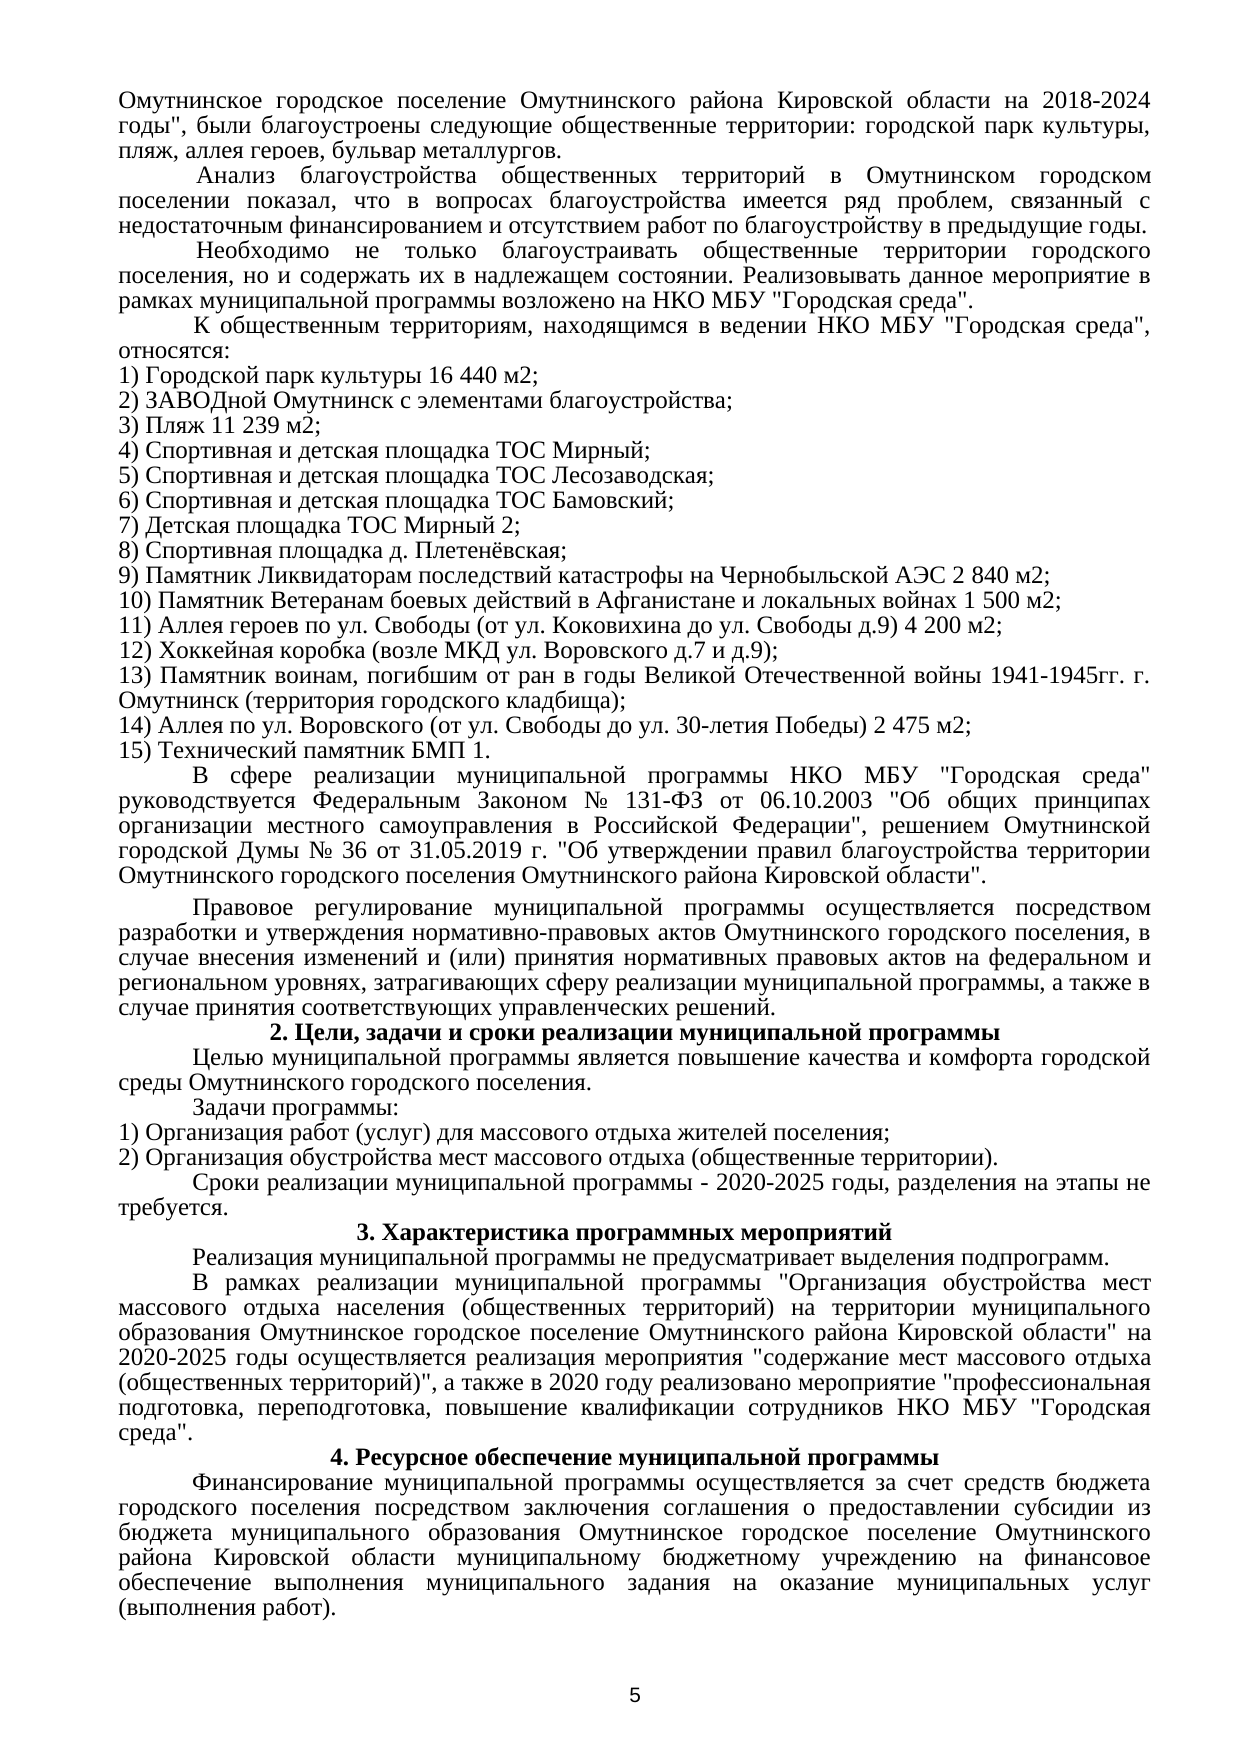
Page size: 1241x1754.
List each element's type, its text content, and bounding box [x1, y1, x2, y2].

text 10) Памятник Ветеранам боевых действий в Афганистане и локальных войнах 1 500 м2; [118, 589, 1152, 614]
text Финансирование муниципальной программы осуществляется за счет средств бюджета городского поселения посредством заключения соглашения о предоставлении субсидии из бюджета муниципального образования Омутнинское городское поселение Омутнинского района Кировской области муниципальному бюджетному учреждению на финансовое обеспечение выполнения муниципального задания на оказание муниципальных услуг (выполнения работ). [118, 1470, 1152, 1620]
text 6) Спортивная и детская площадка ТОС Бамовский; [118, 489, 1152, 514]
text Необходимо не только благоустраивать общественные территории городского поселения, но и содержать их в надлежащем состоянии. Реализовывать данное мероприятие в рамках муниципальной программы возложено на НКО МБУ "Городская среда". [118, 239, 1152, 314]
text 7) Детская площадка ТОС Мирный 2; [118, 514, 1152, 539]
text 2) ЗАВОДной Омутнинск с элементами благоустройства; [118, 389, 1152, 414]
text Целью муниципальной программы является повышение качества и комфорта городской среды Омутнинского городского поселения. [118, 1045, 1152, 1095]
text 9) Памятник Ликвидаторам последствий катастрофы на Чернобыльской АЭС 2 840 м2; [118, 564, 1152, 589]
text 11) Аллея героев по ул. Свободы (от ул. Коковихина до ул. Свободы д.9) 4 200 м2; [118, 614, 1152, 639]
text 3. Характеристика программных мероприятий [118, 1220, 1131, 1245]
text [118, 89, 1152, 164]
text 4. Ресурсное обеспечение муниципальной программы [118, 1445, 1152, 1470]
text Анализ благоустройства общественных территорий в Омутнинском городском поселении показал, что в вопросах благоустройства имеется ряд проблем, связанный с недостаточным финансированием и отсутствием работ по благоустройству в предыдущие годы. [118, 164, 1152, 239]
text 1) Организация работ (услуг) для массового отдыха жителей поселения; [118, 1120, 1152, 1145]
text 4) Спортивная и детская площадка ТОС Мирный; [118, 439, 1152, 464]
text 3) Пляж 11 239 м2; [118, 414, 1152, 439]
text 8) Спортивная площадка д. Плетенёвская; [118, 539, 1152, 564]
text 2) Организация обустройства мест массового отдыха (общественные территории). [118, 1145, 1152, 1170]
text Задачи программы: [118, 1095, 1152, 1120]
text Правовое регулирование муниципальной программы осуществляется посредством разработки и утверждения нормативно-правовых актов Омутнинского городского поселения, в случае внесения изменений и (или) принятия нормативных правовых актов на федеральном и региональном уровнях, затрагивающих сферу реализации муниципальной программы, а также в случае принятия соответствующих управленческих решений. [118, 895, 1152, 1020]
text 5) Спортивная и детская площадка ТОС Лесозаводская; [118, 464, 1152, 489]
text 14) Аллея по ул. Воровского (от ул. Свободы до ул. 30-летия Победы) 2 475 м2; [118, 714, 1152, 739]
text 15) Технический памятник БМП 1. [118, 739, 1152, 764]
text 2. Цели, задачи и сроки реализации муниципальной программы [118, 1020, 1152, 1045]
text 1) Городской парк культуры 16 440 м2; [118, 364, 1152, 389]
text Сроки реализации муниципальной программы - 2020-2025 годы, разделения на этапы не требуется. [118, 1170, 1152, 1220]
table_header 12) Хоккейная коробка (возле МКД ул. Воровского д.7 и д.9); [89, 639, 1009, 664]
text К общественным территориям, находящимся в ведении НКО МБУ "Городская среда", относятся: [118, 314, 1152, 364]
text В рамках реализации муниципальной программы "Организация обустройства мест массового отдыха населения (общественных территорий) на территории муниципального образования Омутнинское городское поселение Омутнинского района Кировской области" на 2020-2025 годы осуществляется реализация мероприятия "содержание мест массового отдыха (общественных территорий)", а также в 2020 году реализовано мероприятие "профессиональная подготовка, переподготовка, повышение квалификации сотрудников НКО МБУ "Городская среда". [118, 1270, 1152, 1445]
text В сфере реализации муниципальной программы НКО МБУ "Городская среда" руководствуется Федеральным Законом № 131-ФЗ от 06.10.2003 "Об общих принципах организации местного самоуправления в Российской Федерации", решением Омутнинской городской Думы № 36 от 31.05.2019 г. "Об утверждении правил благоустройства территории Омутнинского городского поселения Омутнинского района Кировской области". [118, 764, 1152, 889]
text 13) Памятник воинам, погибшим от ран в годы Великой Отечественной войны 1941-1945гг. г. Омутнинск (территория городского кладбища); [118, 664, 1152, 714]
text Реализация муниципальной программы не предусматривает выделения подпрограмм. [118, 1245, 1131, 1270]
